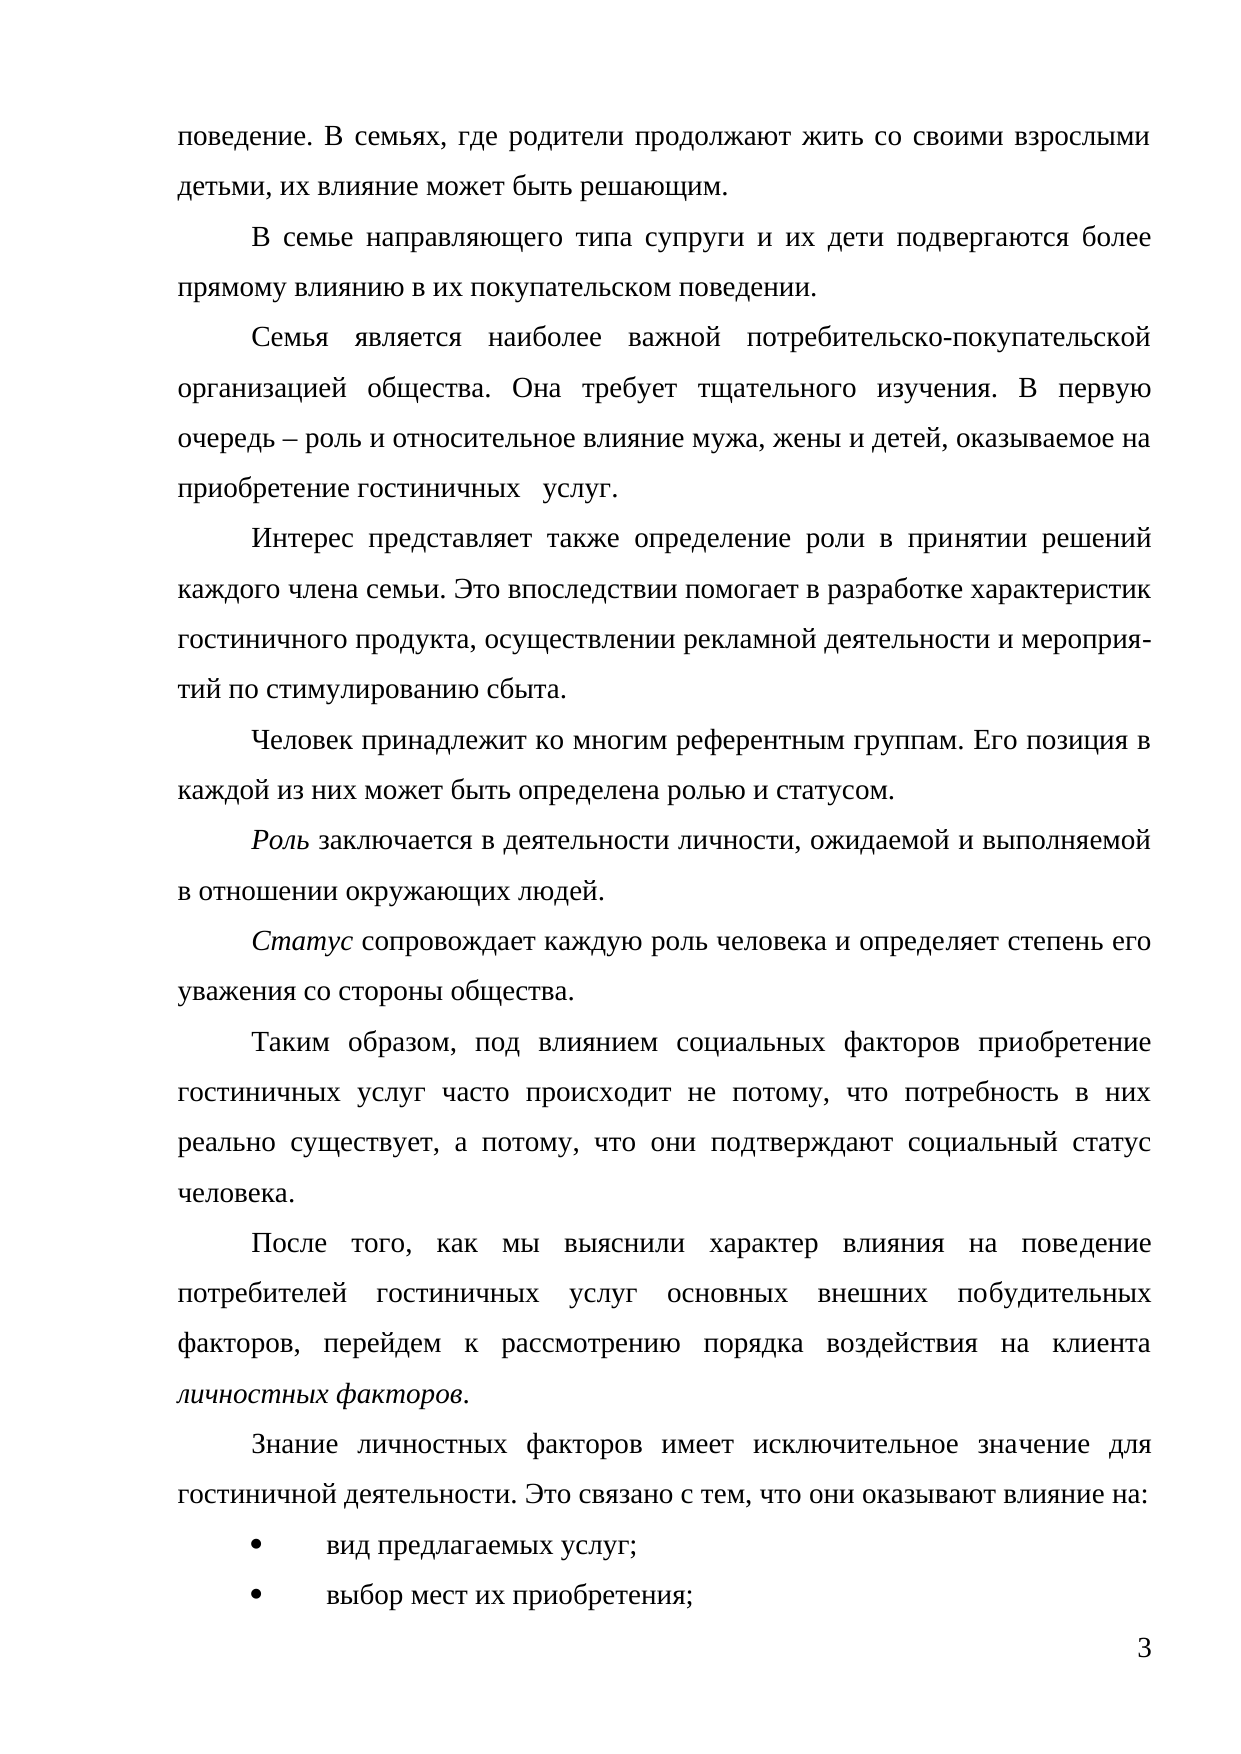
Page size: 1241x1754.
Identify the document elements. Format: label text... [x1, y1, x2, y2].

text Знание личностных факторов имеет исключительное значение для гостиничной деятельности. Это связано с тем, что они оказывают влияние на: [177, 1426, 1152, 1510]
text Статус сопровождает каждую роль человека и определяет степень его уважения со стороны общества. [177, 923, 1152, 1007]
text Таким образом, под влиянием социальных факторов приобретение гостиничных услуг часто происходит не потому, что потребность в них реально существует, а потому, что они подтверждают социальный статус человека. [177, 1024, 1152, 1208]
text Интерес представляет также определение роли в принятии решений каждого члена семьи. Это впоследствии помогает в разработке характеристик гостиничного продукта, осуществлении рекламной деятельности и мероприятий по стимулированию сбыта. [177, 521, 1152, 705]
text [177, 118, 1152, 202]
text Роль заключается в деятельности личности, ожидаемой и выполняемой в отношении окружающих людей. [177, 822, 1152, 906]
text В семье направляющего типа супруги и их дети подвергаются более прямому влиянию в их покупательском поведении. [177, 219, 1152, 303]
list вид предлагаемых услуг; [177, 1527, 1152, 1561]
text Семья является наиболее важной потребительско-покупательской организацией общества. Она требует тщательного изучения. В первую очередь – роль и относительное влияние мужа, жены и детей, оказываемое на приобретение гостиничных услуг. [177, 319, 1152, 504]
list выбор мест их приобретения; [177, 1577, 1152, 1611]
text Человек принадлежит ко многим референтным группам. Его позиция в каждой из них может быть определена ролью и статусом. [177, 722, 1152, 806]
text После того, как мы выяснили характер влияния на поведение потребителей гостиничных услуг основных внешних побудительных факторов, перейдем к рассмотрению порядка воздействия на клиента личностных факторов. [177, 1225, 1152, 1409]
